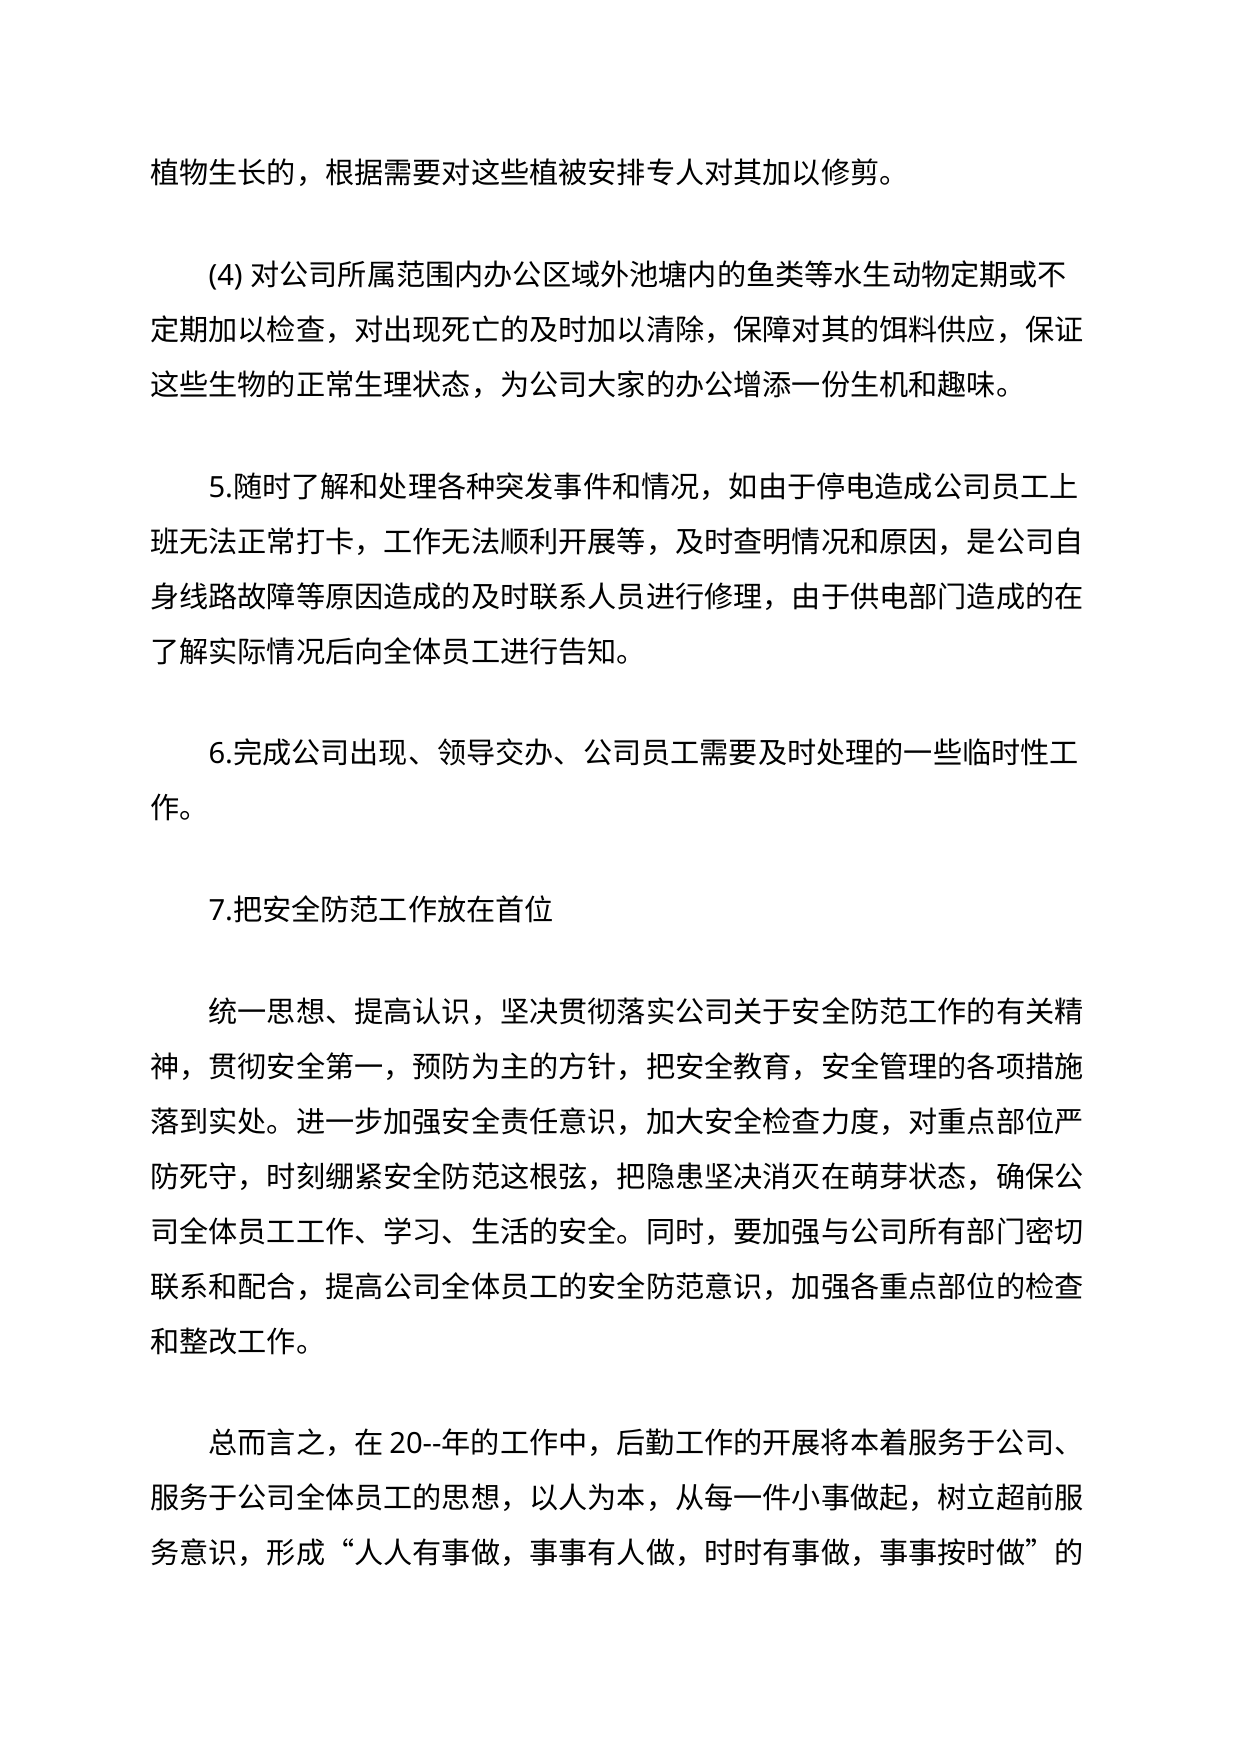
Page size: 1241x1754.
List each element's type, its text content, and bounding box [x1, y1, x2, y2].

text 6.完成公司出现、领导交办、公司员工需要及时处理的一些临时性工作。 [150, 730, 1090, 827]
text 7.把安全防范工作放在首位 [150, 887, 1090, 929]
text 5.随时了解和处理各种突发事件和情况，如由于停电造成公司员工上班无法正常打卡，工作无法顺利开展等，及时查明情况和原因，是公司自身线路故障等原因造成的及时联系人员进行修理，由于供电部门造成的在了解实际情况后向全体员工进行告知。 [150, 463, 1090, 671]
text (4) 对公司所属范围内办公区域外池塘内的鱼类等水生动物定期或不定期加以检查，对出现死亡的及时加以清除，保障对其的饵料供应，保证这些生物的正常生理状态，为公司大家的办公增添一份生机和趣味。 [150, 252, 1090, 404]
text 统一思想、提高认识，坚决贯彻落实公司关于安全防范工作的有关精神，贯彻安全第一，预防为主的方针，把安全教育，安全管理的各项措施落到实处。进一步加强安全责任意识，加大安全检查力度，对重点部位严防死守，时刻绷紧安全防范这根弦，把隐患坚决消灭在萌芽状态，确保公司全体员工工作、学习、生活的安全。同时，要加强与公司所有部门密切联系和配合，提高公司全体员工的安全防范意识，加强各重点部位的检查和整改工作。 [150, 989, 1090, 1360]
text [150, 1420, 1090, 1572]
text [150, 150, 1090, 192]
